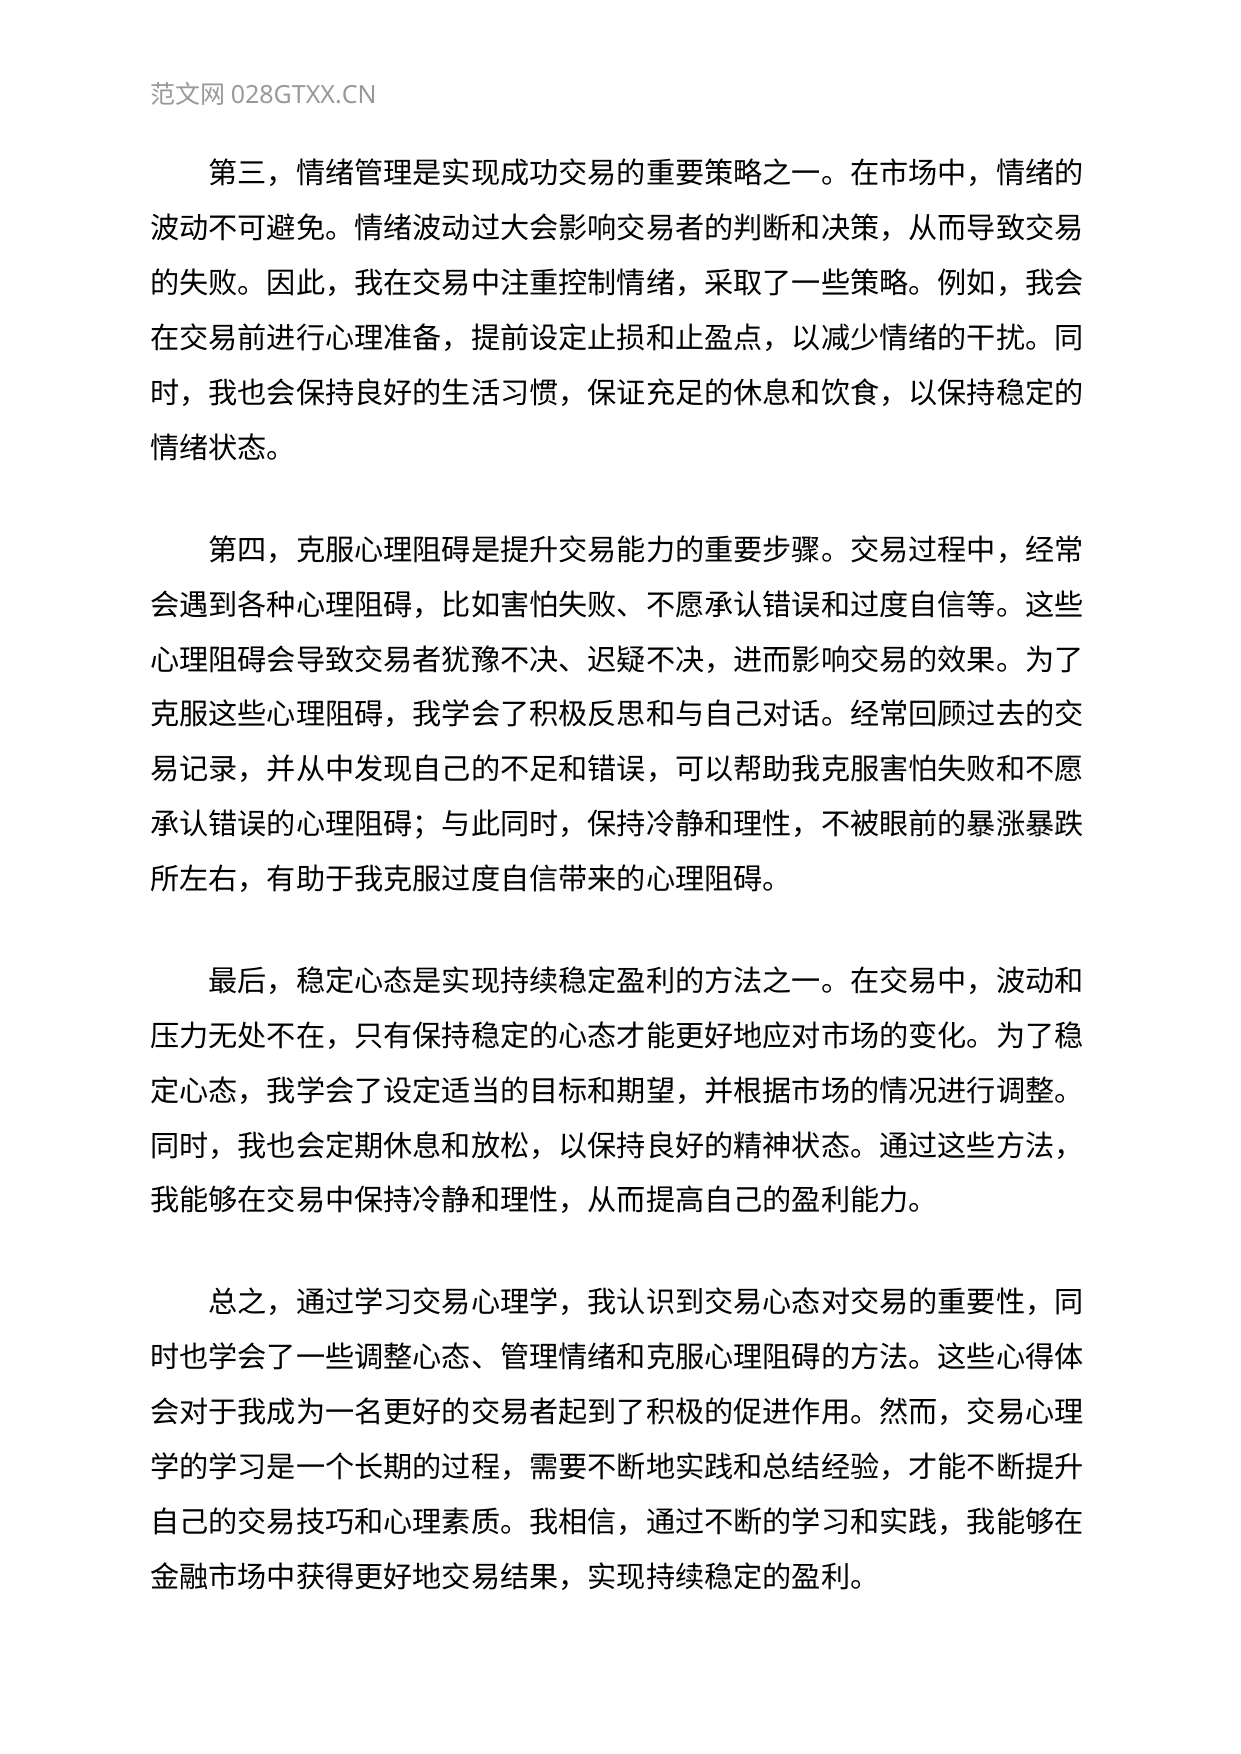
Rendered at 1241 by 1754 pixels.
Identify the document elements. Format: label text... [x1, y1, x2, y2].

text 总之，通过学习交易心理学，我认识到交易心态对交易的重要性，同时也学会了一些调整心态、管理情绪和克服心理阻碍的方法。这些心得体会对于我成为一名更好的交易者起到了积极的促进作用。然而，交易心理学的学习是一个长期的过程，需要不断地实践和总结经验，才能不断提升自己的交易技巧和心理素质。我相信，通过不断的学习和实践，我能够在金融市场中获得更好地交易结果，实现持续稳定的盈利。 [150, 1279, 1090, 1596]
text 最后，稳定心态是实现持续稳定盈利的方法之一。在交易中，波动和压力无处不在，只有保持稳定的心态才能更好地应对市场的变化。为了稳定心态，我学会了设定适当的目标和期望，并根据市场的情况进行调整。同时，我也会定期休息和放松，以保持良好的精神状态。通过这些方法，我能够在交易中保持冷静和理性，从而提高自己的盈利能力。 [150, 957, 1090, 1219]
text 第三，情绪管理是实现成功交易的重要策略之一。在市场中，情绪的波动不可避免。情绪波动过大会影响交易者的判断和决策，从而导致交易的失败。因此，我在交易中注重控制情绪，采取了一些策略。例如，我会在交易前进行心理准备，提前设定止损和止盈点，以减少情绪的干扰。同时，我也会保持良好的生活习惯，保证充足的休息和饮食，以保持稳定的情绪状态。 [150, 150, 1090, 467]
text 第四，克服心理阻碍是提升交易能力的重要步骤。交易过程中，经常会遇到各种心理阻碍，比如害怕失败、不愿承认错误和过度自信等。这些心理阻碍会导致交易者犹豫不决、迟疑不决，进而影响交易的效果。为了克服这些心理阻碍，我学会了积极反思和与自己对话。经常回顾过去的交易记录，并从中发现自己的不足和错误，可以帮助我克服害怕失败和不愿承认错误的心理阻碍；与此同时，保持冷静和理性，不被眼前的暴涨暴跌所左右，有助于我克服过度自信带来的心理阻碍。 [150, 526, 1090, 898]
